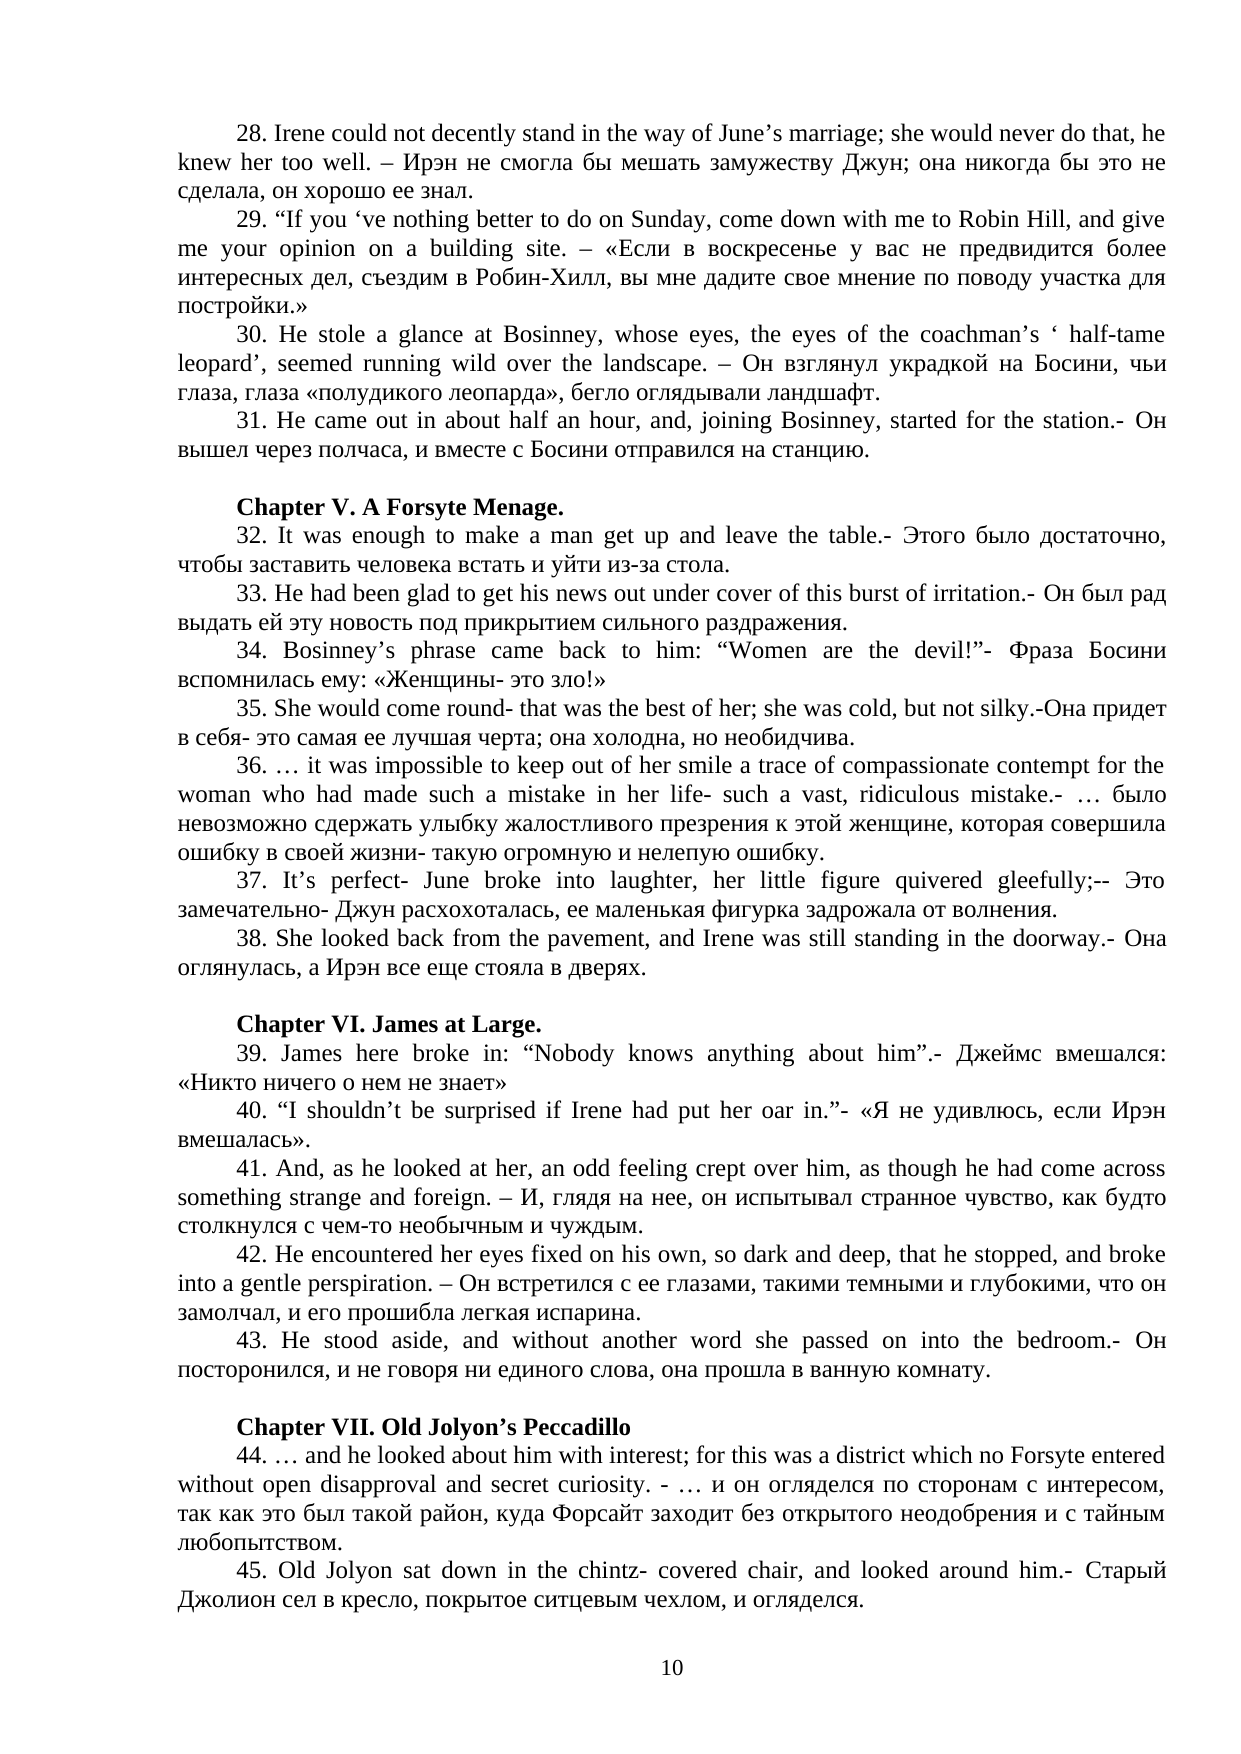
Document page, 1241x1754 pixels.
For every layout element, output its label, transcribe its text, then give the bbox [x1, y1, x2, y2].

text 35. She would come round- that was the best of her; she was cold, but not silky.-Она придет в себя- это самая ее лучшая черта; она холодна, но необидчива. [177, 693, 1167, 751]
text 28. Irene could not decently stand in the way of June’s marriage; she would never do that, he knew her too well. – Ирэн не смогла бы мешать замужеству Джун; она никогда бы это не сделала, он хорошо ее знал. [177, 118, 1167, 204]
text Chapter V. A Forsyte Menage. [177, 492, 1167, 521]
text Chapter VI. James at Large. [177, 1009, 1167, 1038]
text 41. And, as he looked at her, an odd feeling crept over him, as though he had come across something strange and foreign. – И, глядя на нее, он испытывал странное чувство, как будто столкнулся с чем-то необычным и чуждым. [177, 1153, 1167, 1239]
text 45. Old Jolyon sat down in the chintz- covered chair, and looked around him.- Старый Джолион сел в кресло, покрытое ситцевым чехлом, и огляделся. [177, 1556, 1167, 1613]
text 36. … it was impossible to keep out of her smile a trace of compassionate contempt for the woman who had made such a mistake in her life- such a vast, ridiculous mistake.- … было невозможно сдержать улыбку жалостливого презрения к этой женщине, которая совершила ошибку в своей жизни- такую огромную и нелепую ошибку. [177, 751, 1167, 866]
text 32. It was enough to make a man get up and leave the table.- Этого было достаточно, чтобы заставить человека встать и уйти из-за стола. [177, 521, 1167, 578]
text 43. He stood aside, and without another word she passed on into the bedroom.- Он посторонился, и не говоря ни единого слова, она прошла в ванную комнату. [177, 1326, 1167, 1383]
text Chapter VII. Old Jolyon’s Peccadillo [177, 1412, 1167, 1441]
text 37. It’s perfect- June broke into laughter, her little figure quivered gleefully;-- Это замечательно- Джун расхохоталась, ее маленькая фигурка задрожала от волнения. [177, 866, 1167, 923]
text 34. Bosinney’s phrase came back to him: “Women are the devil!”- Фраза Босини вспомнилась ему: «Женщины- это зло!» [177, 636, 1167, 693]
text 30. He stole a glance at Bosinney, whose eyes, the eyes of the coachman’s ‘ half-tame leopard’, seemed running wild over the landscape. – Он взглянул украдкой на Босини, чьи глаза, глаза «полудикого леопарда», бегло оглядывали ландшафт. [177, 319, 1167, 406]
text 29. “If you ‘ve nothing better to do on Sunday, come down with me to Robin Hill, and give me your opinion on a building site. – «Если в воскресенье у вас не предвидится более интересных дел, съездим в Робин-Хилл, вы мне дадите свое мнение по поводу участка для постройки.» [177, 204, 1167, 319]
text 39. James here broke in: “Nobody knows anything about him”.- Джеймс вмешался: «Никто ничего о нем не знает» [177, 1038, 1167, 1096]
text 42. He encountered her eyes fixed on his own, so dark and deep, that he stopped, and broke into a gentle perspiration. – Он встретился с ее глазами, такими темными и глубокими, что он замолчал, и его прошибла легкая испарина. [177, 1239, 1167, 1326]
text 44. … and he looked about him with interest; for this was a district which no Forsyte entered without open disapproval and secret curiosity. - … и он огляделся по сторонам с интересом, так как это был такой район, куда Форсайт заходит без открытого неодобрения и с тайным любопытством. [177, 1441, 1167, 1556]
text 33. He had been glad to get his news out under cover of this burst of irritation.- Он был рад выдать ей эту новость под прикрытием сильного раздражения. [177, 578, 1167, 636]
text 38. She looked back from the pavement, and Irene was still standing in the doorway.- Она оглянулась, а Ирэн все еще стояла в дверях. [177, 923, 1167, 981]
text 40. “I shouldn’t be surprised if Irene had put her oar in.”- «Я не удивлюсь, если Ирэн вмешалась». [177, 1096, 1167, 1153]
text 31. He came out in about half an hour, and, joining Bosinney, started for the station.- Он вышел через полчаса, и вместе с Босини отправился на станцию. [177, 406, 1167, 463]
